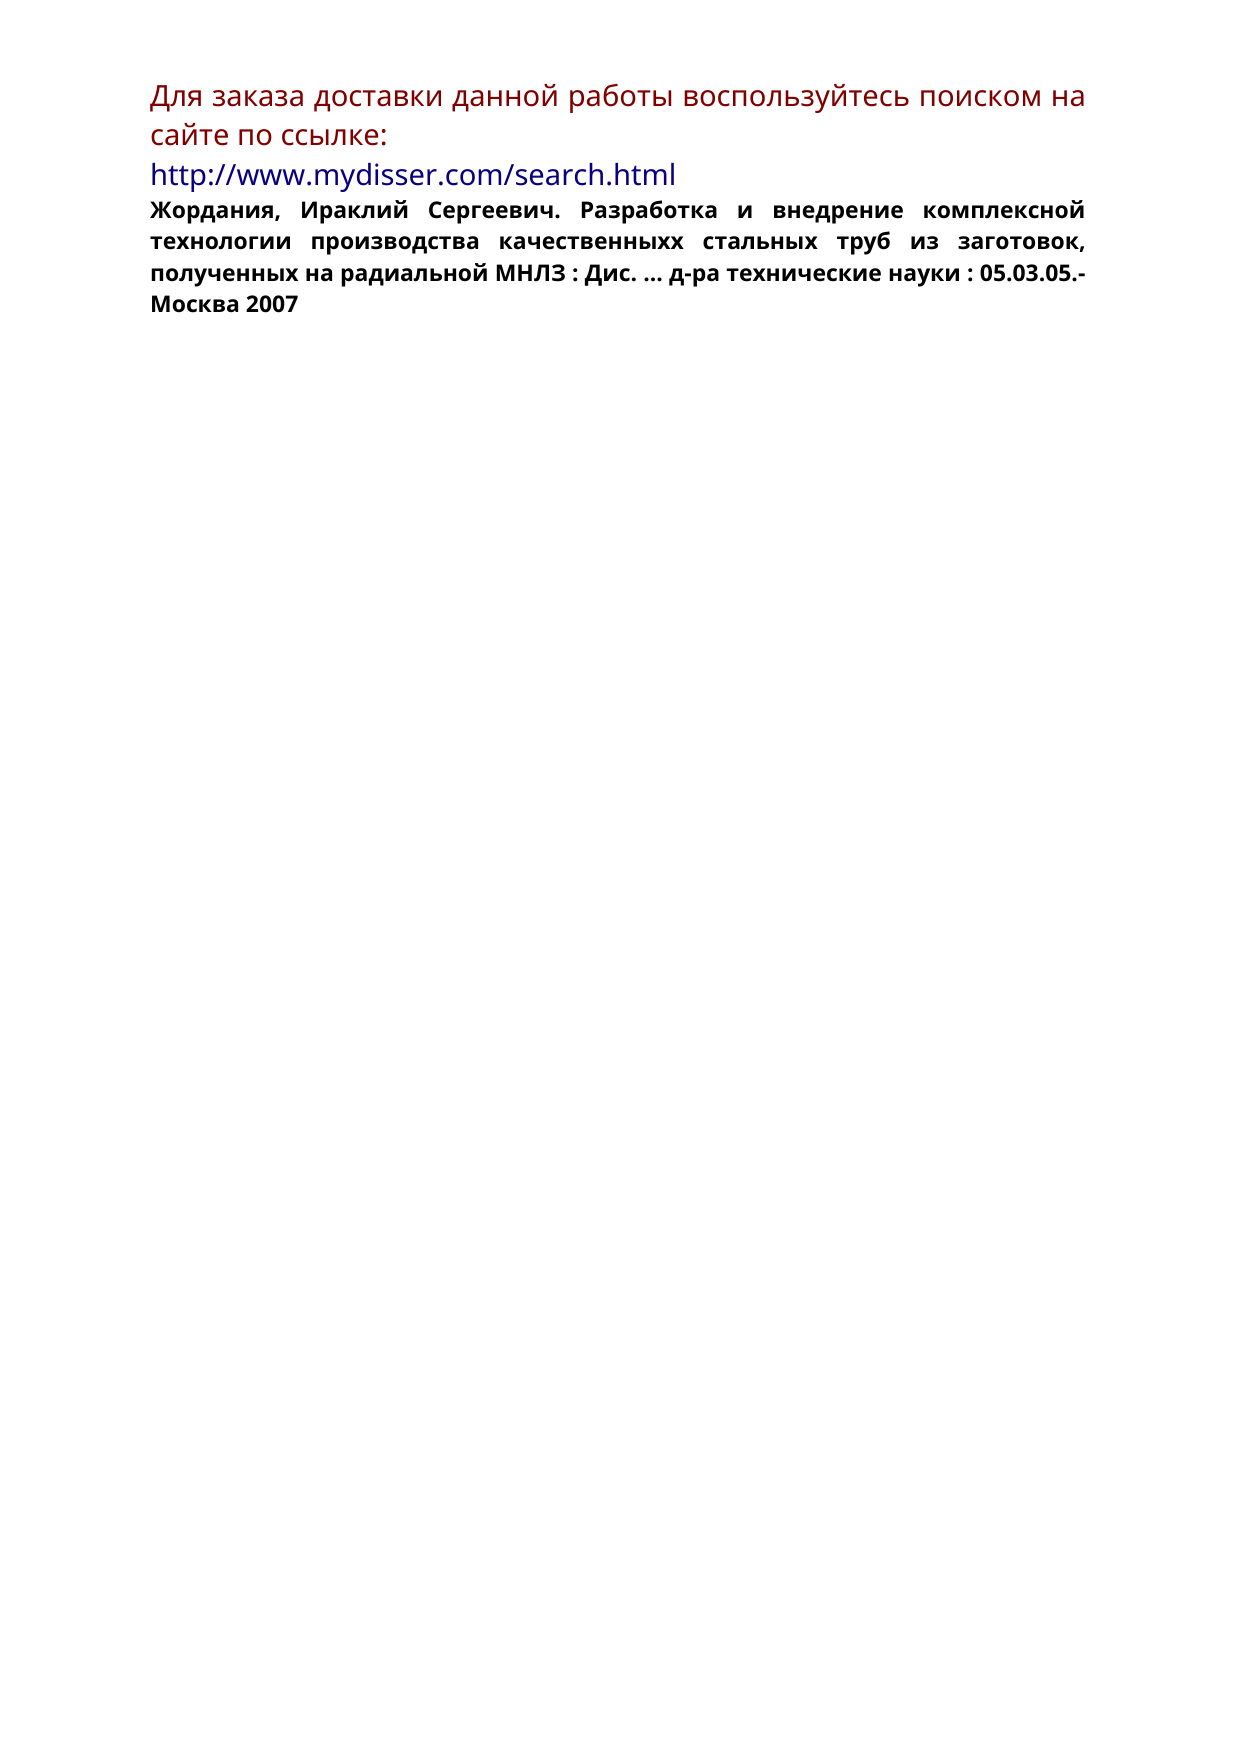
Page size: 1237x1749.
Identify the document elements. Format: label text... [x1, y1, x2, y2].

text Жордания, Ираклий Сергеевич. Разработка и внедрение комплексной технологии производства качественныхх стальных труб из заготовок, полученных на радиальной МНЛЗ : Дис. ... д-ра технические науки : 05.03.05.- Москва 2007 [150, 194, 1086, 319]
